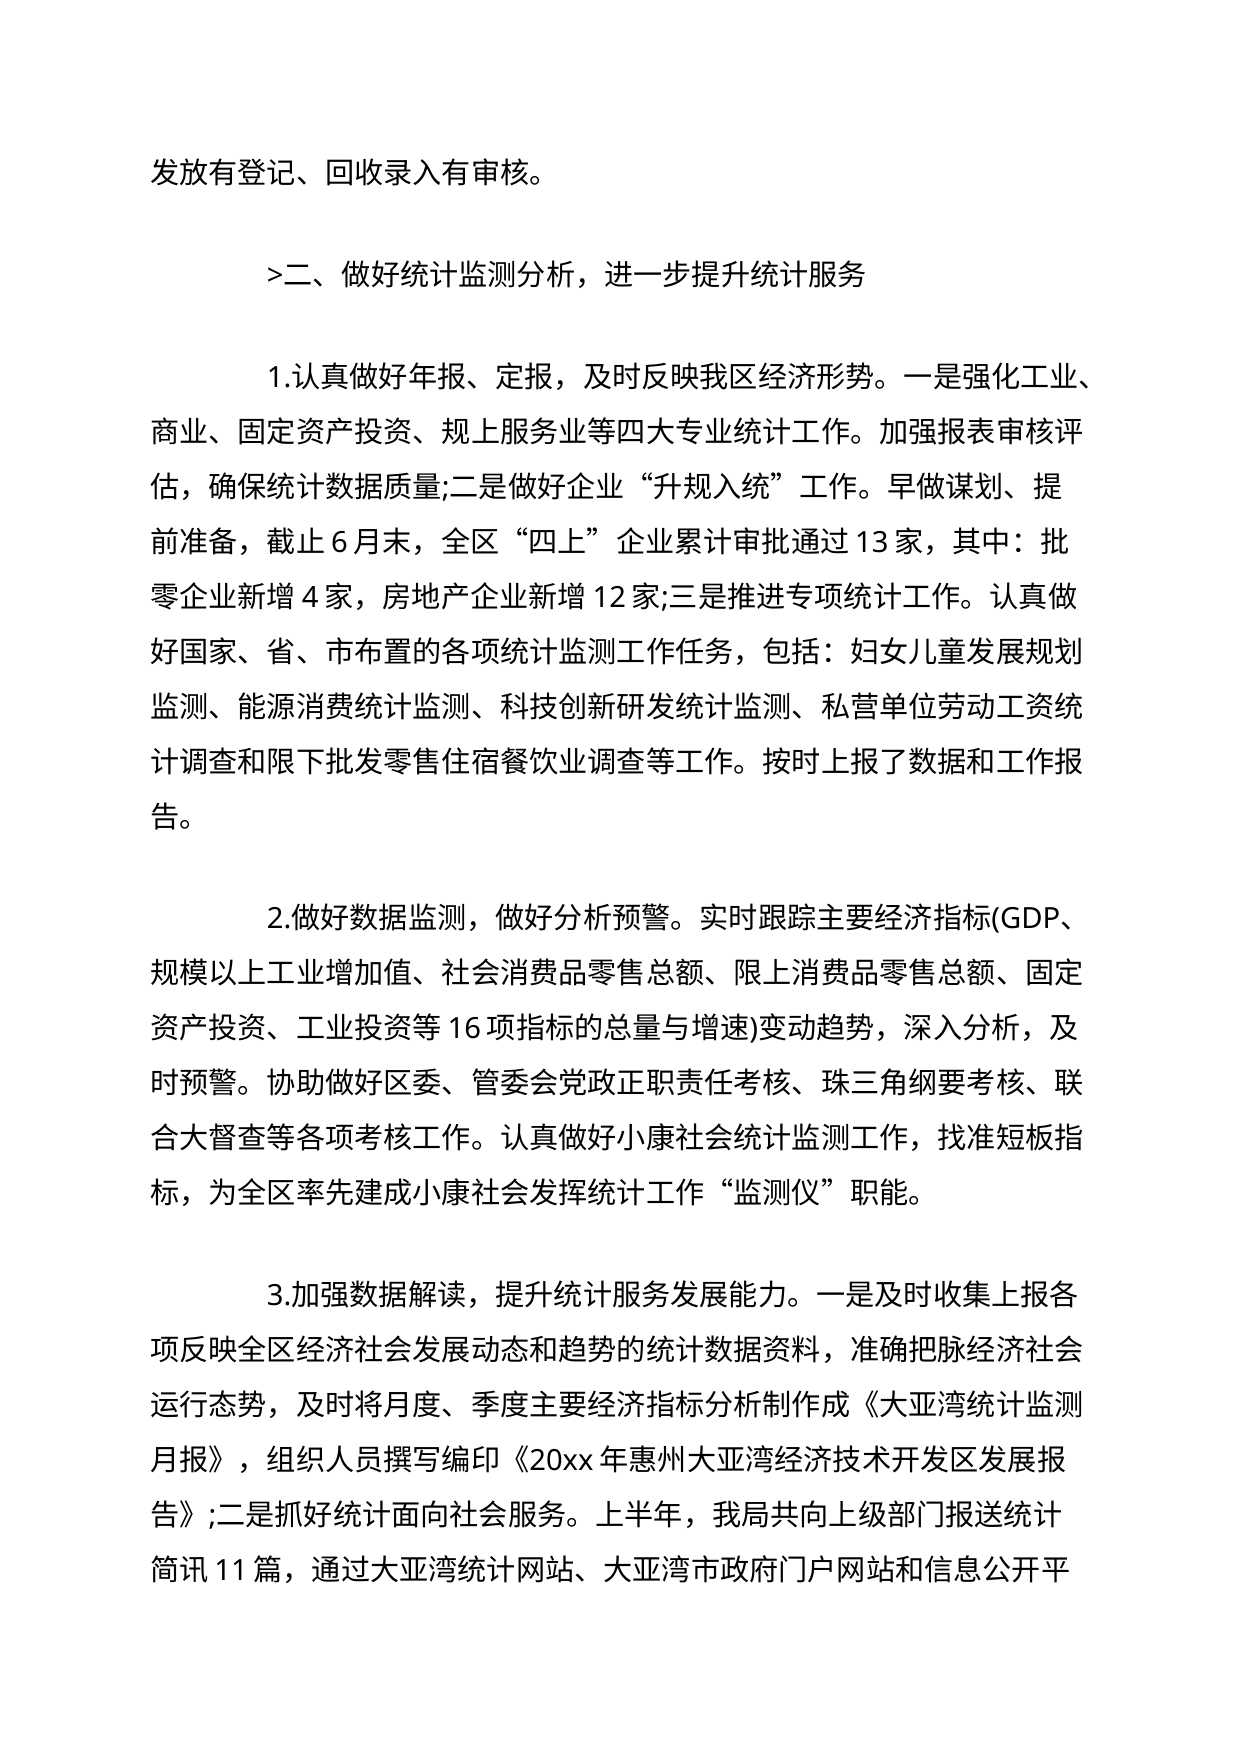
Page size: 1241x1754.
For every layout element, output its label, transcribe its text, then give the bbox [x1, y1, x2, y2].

text 2.做好数据监测，做好分析预警。实时跟踪主要经济指标(GDP、规模以上工业增加值、社会消费品零售总额、限上消费品零售总额、固定资产投资、工业投资等16项指标的总量与增速)变动趋势，深入分析，及时预警。协助做好区委、管委会党政正职责任考核、珠三角纲要考核、联合大督查等各项考核工作。认真做好小康社会统计监测工作，找准短板指标，为全区率先建成小康社会发挥统计工作“监测仪”职能。 [150, 895, 1090, 1212]
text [150, 150, 1090, 192]
text 1.认真做好年报、定报，及时反映我区经济形势。一是强化工业、商业、固定资产投资、规上服务业等四大专业统计工作。加强报表审核评估，确保统计数据质量;二是做好企业“升规入统”工作。早做谋划、提前准备，截止6月末，全区“四上”企业累计审批通过13家，其中：批零企业新增4家，房地产企业新增12家;三是推进专项统计工作。认真做好国家、省、市布置的各项统计监测工作任务，包括：妇女儿童发展规划监测、能源消费统计监测、科技创新研发统计监测、私营单位劳动工资统计调查和限下批发零售住宿餐饮业调查等工作。按时上报了数据和工作报告。 [150, 354, 1090, 836]
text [150, 1272, 1090, 1589]
text >二、做好统计监测分析，进一步提升统计服务 [150, 252, 1090, 294]
